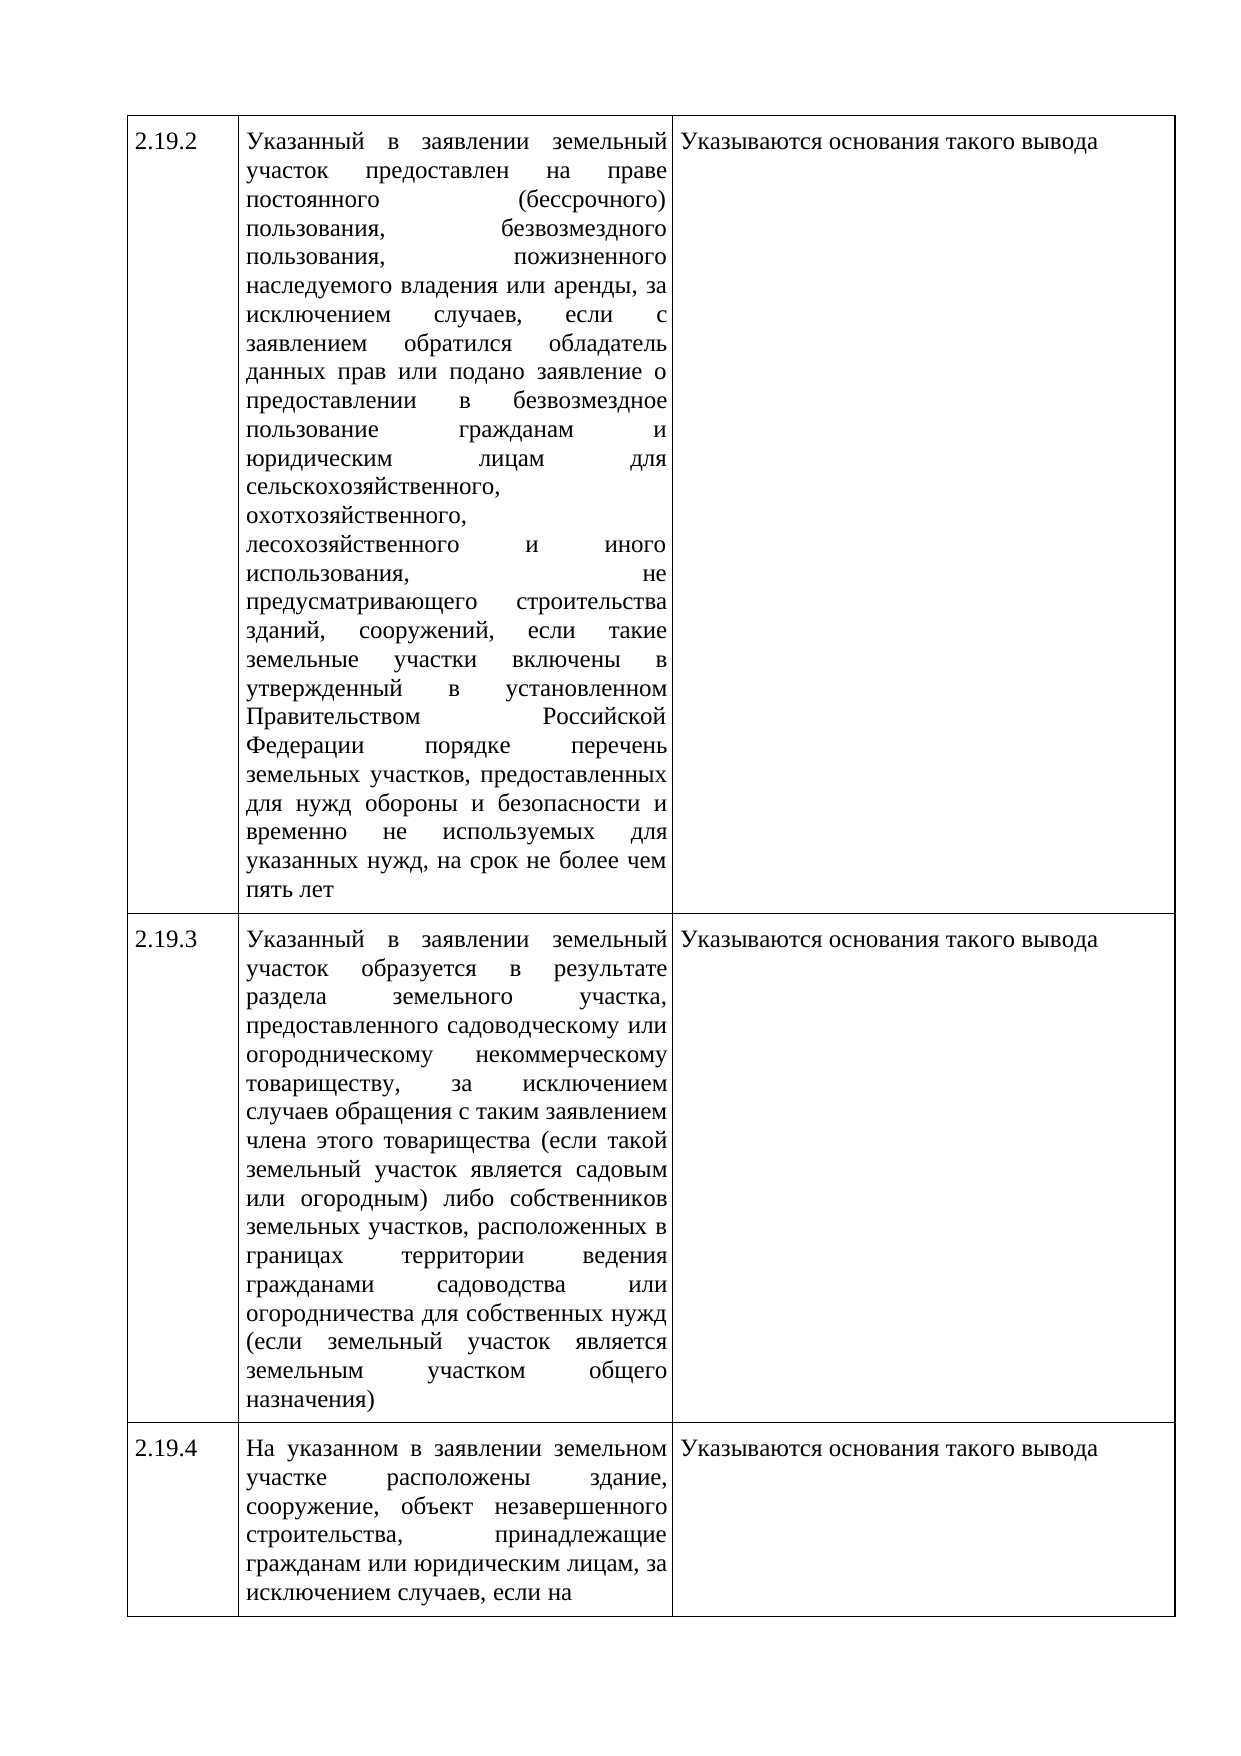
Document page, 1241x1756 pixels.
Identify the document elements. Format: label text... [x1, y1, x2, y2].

table_cell На указанном в заявлении земельном участке расположены здание, сооружение, объект незавершенного строительства, принадлежащие гражданам или юридическим лицам, за исключением случаев, если на [239, 1423, 672, 1616]
table_header 2.19.2 [128, 116, 238, 912]
table_cell 2.19.3 [128, 914, 238, 1422]
table_cell Указанный в заявлении земельный участок образуется в результате раздела земельного участка, предоставленного садоводческому или огородническому некоммерческому товариществу, за исключением случаев обращения с таким заявлением члена этого товарищества (если такой земельный участок является садовым или огородным) либо собственников земельных участков, расположенных в границах территории ведения гражданами садоводства или огородничества для собственных нужд (если земельный участок является земельным участком общего назначения) [239, 914, 672, 1422]
table_cell Указываются основания такого вывода [673, 914, 1174, 1422]
table_cell 2.19.4 [128, 1423, 238, 1616]
table_header Указываются основания такого вывода [673, 116, 1174, 912]
table_cell Указываются основания такого вывода [673, 1423, 1174, 1616]
table_header Указанный в заявлении земельный участок предоставлен на праве постоянного (бессрочного) пользования, безвозмездного пользования, пожизненного наследуемого владения или аренды, за исключением случаев, если с заявлением обратился обладатель данных прав или подано заявление о предоставлении в безвозмездное пользование гражданам и юридическим лицам для сельскохозяйственного, охотхозяйственного, лесохозяйственного и иного использования, не предусматривающего строительства зданий, сооружений, если такие земельные участки включены в утвержденный в установленном Правительством Российской Федерации порядке перечень земельных участков, предоставленных для нужд обороны и безопасности и временно не используемых для указанных нужд, на срок не более чем пять лет [239, 116, 672, 912]
